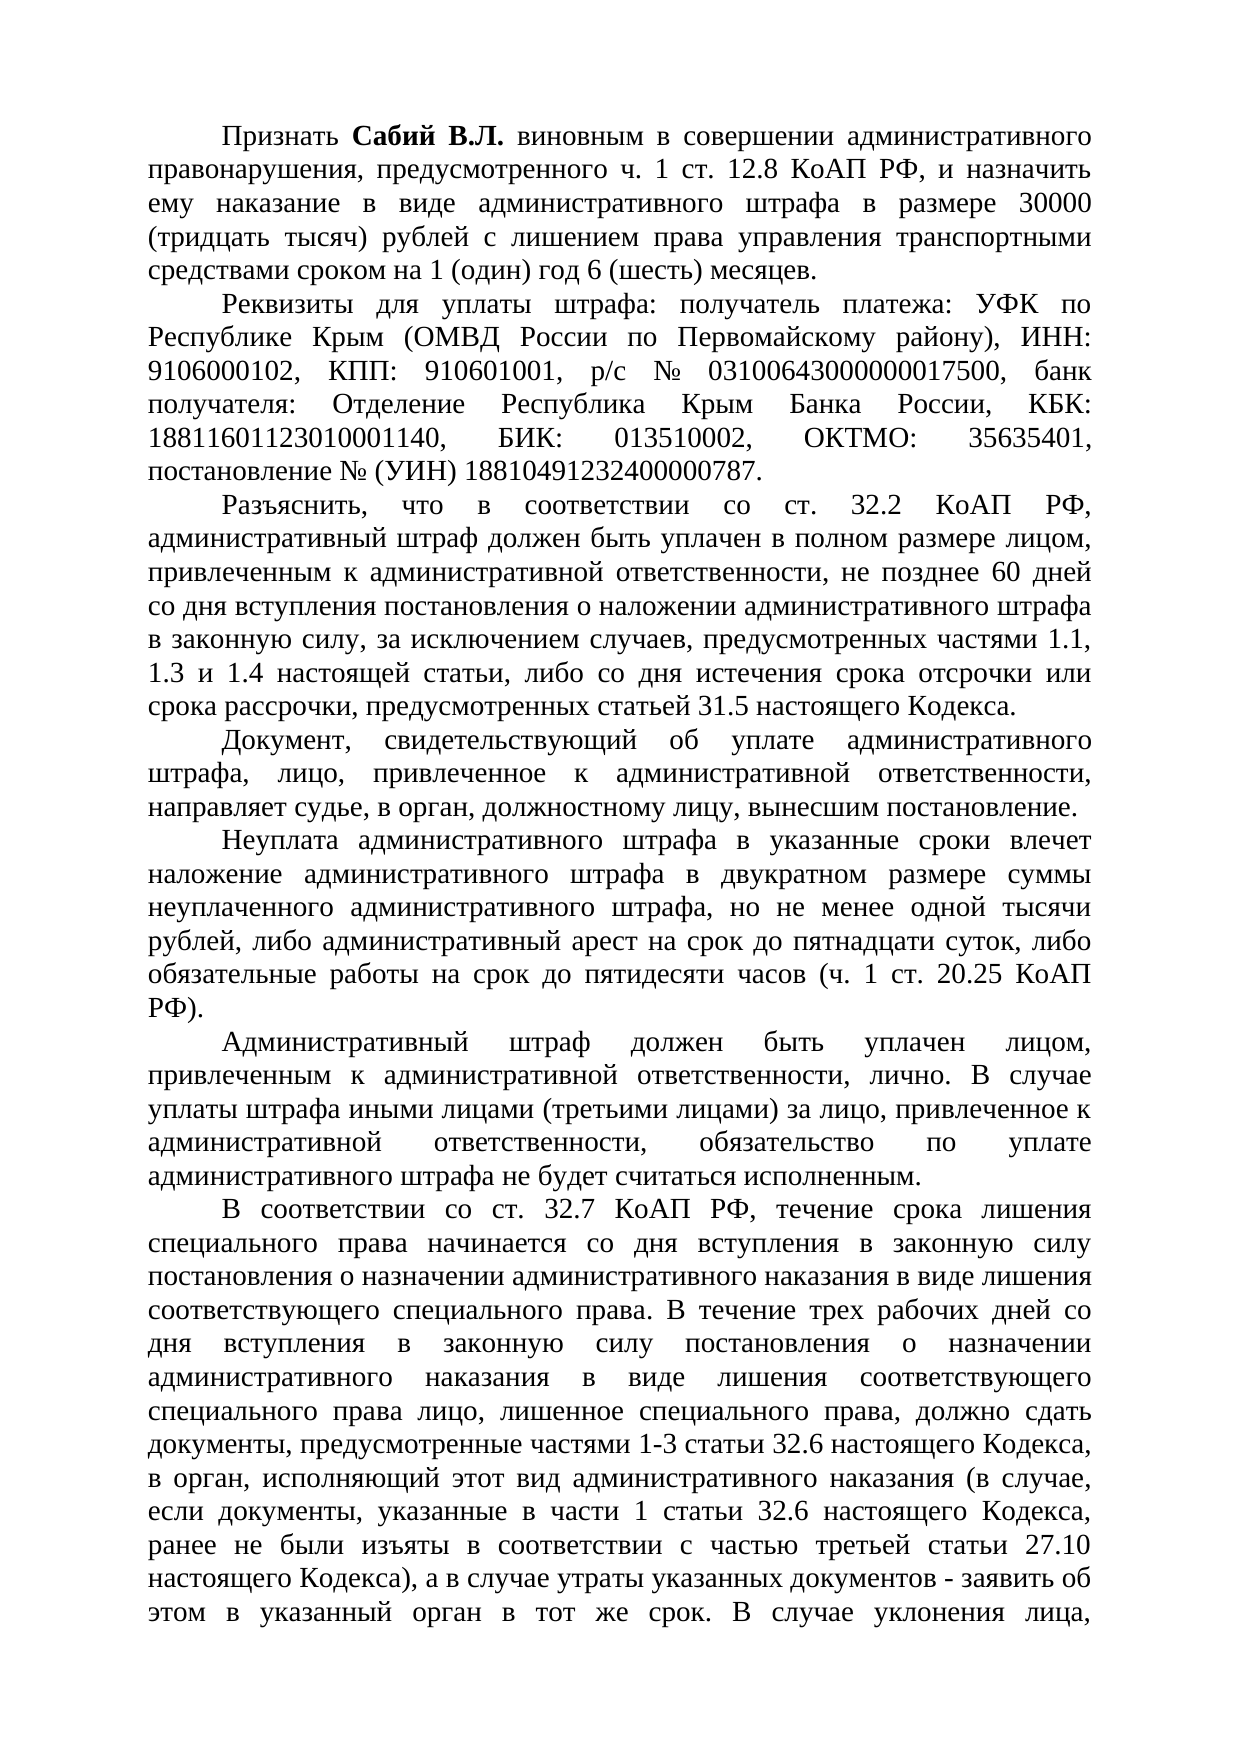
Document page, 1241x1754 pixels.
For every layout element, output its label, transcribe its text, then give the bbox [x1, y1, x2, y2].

text Реквизиты для уплаты штрафа: получатель платежа: УФК по Республике Крым (ОМВД России по Первомайскому району), ИНН: 9106000102, КПП: 910601001, р/с № 03100643000000017500, банк получателя: Отделение Республика Крым Банка России, КБК: 18811601123010001140, БИК: 013510002, ОКТМО: 35635401, постановление № (УИН) 18810491232400000787. [148, 286, 1092, 487]
text Документ, свидетельствующий об уплате административного штрафа, лицо, привлеченное к административной ответственности, направляет судье, в орган, должностному лицу, вынесшим постановление. [148, 722, 1092, 822]
text Признать Сабий В.Л. виновным в совершении административного правонарушения, предусмотренного ч. 1 ст. 12.8 КоАП РФ, и назначить ему наказание в виде административного штрафа в размере 30000 (тридцать тысяч) рублей с лишением права управления транспортными средствами сроком на 1 (один) год 6 (шесть) месяцев. [148, 118, 1092, 286]
text Административный штраф должен быть уплачен лицом, привлеченным к административной ответственности, лично. В случае уплаты штрафа иными лицами (третьими лицами) за лицо, привлеченное к административной ответственности, обязательство по уплате административного штрафа не будет считаться исполненным. [148, 1024, 1092, 1191]
text Неуплата административного штрафа в указанные сроки влечет наложение административного штрафа в двукратном размере суммы неуплаченного административного штрафа, но не менее одной тысячи рублей, либо административный арест на срок до пятнадцати суток, либо обязательные работы на срок до пятидесяти часов (ч. 1 ст. 20.25 КоАП РФ). [148, 822, 1092, 1024]
text Разъяснить, что в соответствии со ст. 32.2 КоАП РФ, административный штраф должен быть уплачен в полном размере лицом, привлеченным к административной ответственности, не позднее 60 дней со дня вступления постановления о наложении административного штрафа в законную силу, за исключением случаев, предусмотренных частями 1.1, 1.3 и 1.4 настоящей статьи, либо со дня истечения срока отсрочки или срока рассрочки, предусмотренных статьей 31.5 настоящего Кодекса. [148, 487, 1092, 722]
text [148, 1191, 1092, 1627]
